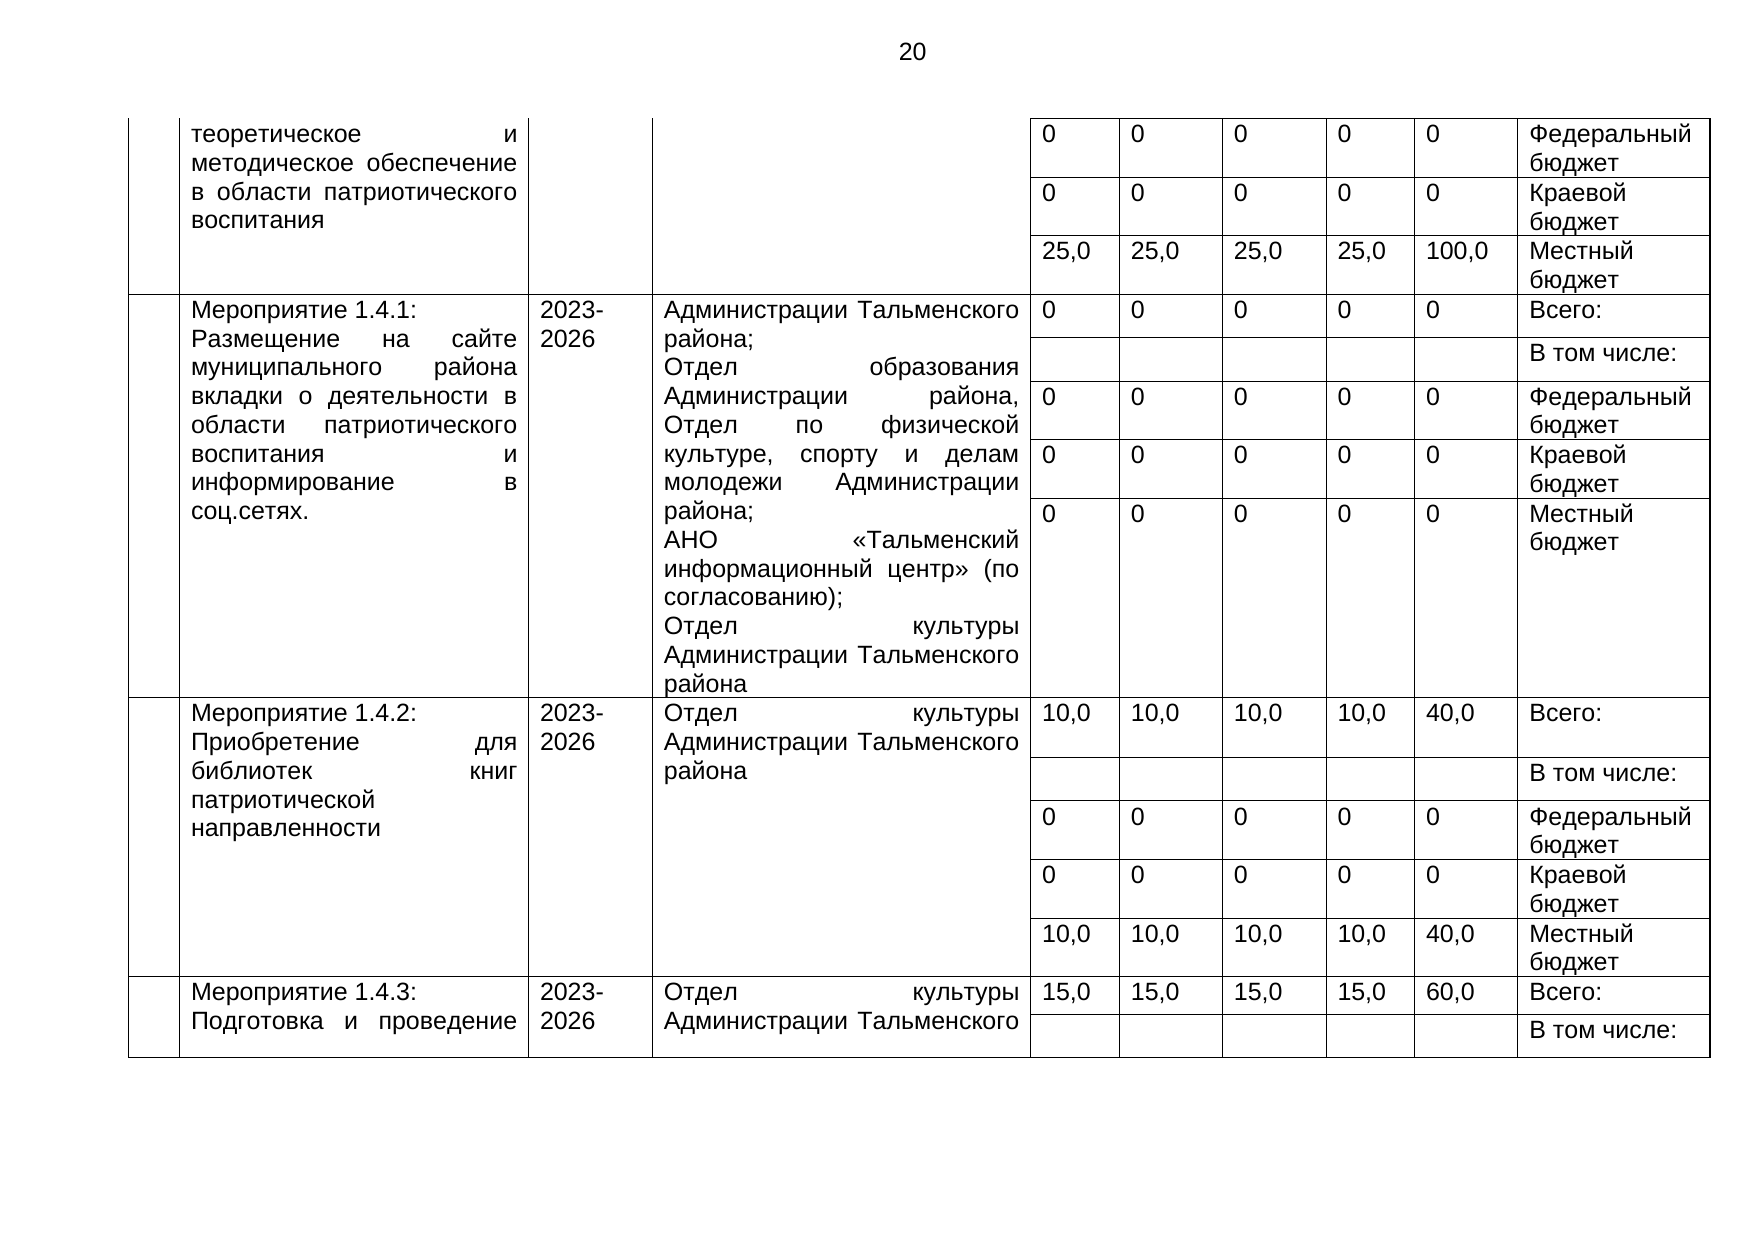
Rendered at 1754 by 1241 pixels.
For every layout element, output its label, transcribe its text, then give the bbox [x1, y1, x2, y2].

table_cell 0 [1120, 382, 1222, 439]
table_cell [1327, 1015, 1414, 1057]
table_cell 0 [1031, 499, 1119, 697]
table_cell Всего: [1518, 977, 1709, 1014]
table_cell Мероприятие 1.4.1: Размещение на сайте муниципального района вкладки о деятельности в области патриотического воспитания и информирование в соц.сетях. [180, 295, 528, 697]
table_cell 10,0 [1031, 698, 1119, 757]
table_cell В том числе: [1518, 338, 1709, 381]
table_cell 60,0 [1415, 977, 1517, 1014]
table_cell 0 [1223, 178, 1326, 235]
table_cell 0 [1327, 382, 1414, 439]
table_cell Всего: [1518, 698, 1709, 757]
table_cell 0 [1327, 440, 1414, 498]
table_cell 0 [1327, 295, 1414, 337]
table_cell 0 [1327, 860, 1414, 917]
table_cell 15,0 [1120, 977, 1222, 1014]
table_cell [1120, 1015, 1222, 1057]
table_cell 0 [1120, 801, 1222, 859]
table_cell 0 [1120, 860, 1222, 917]
table_cell [1223, 338, 1326, 381]
table_cell 10,0 [1120, 919, 1222, 976]
table_cell 10,0 [1327, 698, 1414, 757]
table_cell Федеральный бюджет [1518, 119, 1709, 177]
table_cell 2023-2026 [529, 977, 652, 1057]
table_cell 0 [1415, 178, 1517, 235]
table_cell 0 [1223, 440, 1326, 498]
table_cell [1223, 1015, 1326, 1057]
table_cell 0 [1031, 440, 1119, 498]
table_cell 0 [1223, 499, 1326, 697]
table_cell 0 [1327, 119, 1414, 177]
table_cell [1223, 758, 1326, 800]
table_cell Мероприятие 1.4.3: Подготовка и проведение учебно-методических сборов [180, 977, 528, 1057]
table_cell Администрации Тальменского района; Отдел образования Администрации района, Отдел по физической культуре, спорту и делам молодежи Администрации района; АНО «Тальменский информационный центр» (по согласованию); Отдел культуры Администрации Тальменского района [653, 295, 1030, 697]
table_cell 0 [1031, 382, 1119, 439]
table_cell 0 [1415, 499, 1517, 697]
table_cell 0 [1415, 801, 1517, 859]
table_cell 40,0 [1415, 698, 1517, 757]
table_cell [1415, 338, 1517, 381]
table_cell 25,0 [1327, 236, 1414, 294]
table_cell 10,0 [1120, 698, 1222, 757]
table_cell Федеральный бюджет [1518, 382, 1709, 439]
table_cell 15,0 [1031, 977, 1119, 1014]
table_cell 0 [1120, 178, 1222, 235]
table_cell 10,0 [1223, 919, 1326, 976]
table_cell [1327, 758, 1414, 800]
table_cell Местный бюджет [1518, 499, 1709, 697]
table_cell Отдел культуры Администрации Тальменского района [653, 698, 1030, 976]
table_cell [129, 295, 179, 697]
table_cell 0 [1415, 295, 1517, 337]
table_cell Краевой бюджет [1518, 860, 1709, 917]
table_cell 0 [1223, 860, 1326, 917]
table_cell 0 [1415, 440, 1517, 498]
table_cell 10,0 [1223, 698, 1326, 757]
table_cell 0 [1031, 801, 1119, 859]
table_cell 0 [1415, 382, 1517, 439]
table_cell Местный бюджет [1518, 236, 1709, 294]
table_cell [1031, 1015, 1119, 1057]
table_cell 0 [1120, 499, 1222, 697]
table_cell 0 [1031, 178, 1119, 235]
table_cell Федеральный бюджет [1518, 801, 1709, 859]
table_cell 0 [1120, 119, 1222, 177]
table_cell 0 [1327, 178, 1414, 235]
table_cell 25,0 [1120, 236, 1222, 294]
table_cell 0 [1415, 860, 1517, 917]
table_cell 0 [1223, 382, 1326, 439]
table_cell [1415, 1015, 1517, 1057]
table_cell 100,0 [1415, 236, 1517, 294]
table_cell 25,0 [1223, 236, 1326, 294]
table_cell 0 [1120, 295, 1222, 337]
table_cell 40,0 [1415, 919, 1517, 976]
table_cell В том числе: [1518, 758, 1709, 800]
table_cell Краевой бюджет [1518, 440, 1709, 498]
table_cell Краевой бюджет [1518, 178, 1709, 235]
table_cell Местный бюджет [1518, 919, 1709, 976]
table_cell [129, 977, 179, 1057]
table_cell [1120, 338, 1222, 381]
table_cell 0 [1415, 119, 1517, 177]
table_cell 10,0 [1327, 919, 1414, 976]
table_cell 15,0 [1327, 977, 1414, 1014]
table_cell [1031, 338, 1119, 381]
table_cell 0 [1223, 119, 1326, 177]
table_cell 2023-2026 [529, 295, 652, 697]
table_cell 0 [1031, 119, 1119, 177]
table_cell Мероприятие 1.4.2: Приобретение для библиотек книг патриотической направленности [180, 698, 528, 976]
table_cell В том числе: [1518, 1015, 1709, 1057]
table_cell 0 [1031, 860, 1119, 917]
table_cell Отдел культуры Администрации Тальменского района [653, 977, 1030, 1057]
table_cell [1327, 338, 1414, 381]
table_cell [129, 698, 179, 976]
table_cell 0 [1223, 295, 1326, 337]
table_cell 2023-2026 [529, 698, 652, 976]
table_cell [1120, 758, 1222, 800]
table_cell [1415, 758, 1517, 800]
table_cell 25,0 [1031, 236, 1119, 294]
table_cell 0 [1120, 440, 1222, 498]
table_cell 15,0 [1223, 977, 1326, 1014]
table_cell 0 [1327, 499, 1414, 697]
table_cell 10,0 [1031, 919, 1119, 976]
table_cell 0 [1031, 295, 1119, 337]
table_cell [1031, 758, 1119, 800]
table_cell 0 [1223, 801, 1326, 859]
table_cell 0 [1327, 801, 1414, 859]
table_cell Всего: [1518, 295, 1709, 337]
